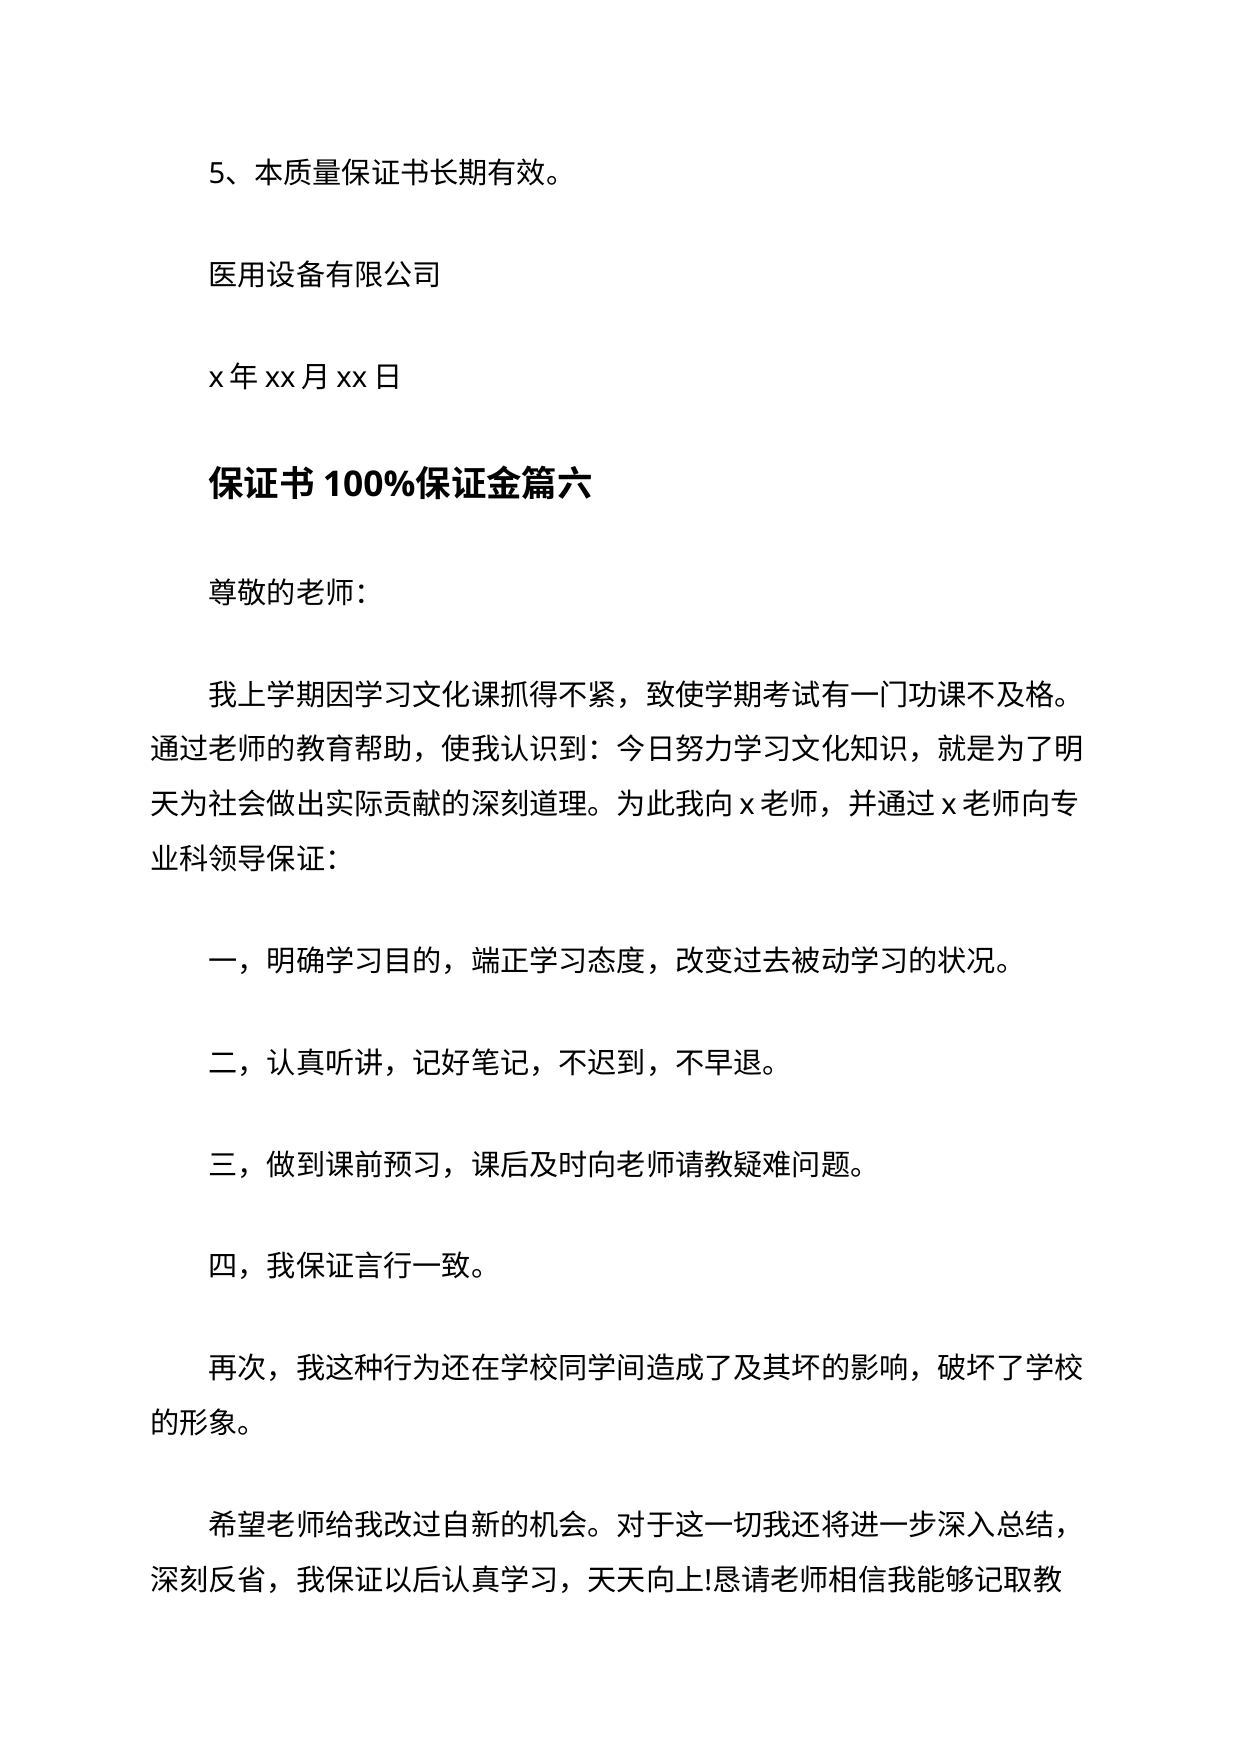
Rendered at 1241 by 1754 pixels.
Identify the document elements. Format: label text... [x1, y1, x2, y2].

text 再次，我这种行为还在学校同学间造成了及其坏的影响，破坏了学校的形象。 [150, 1345, 1090, 1442]
text 5、本质量保证书长期有效。 [150, 150, 1090, 192]
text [150, 1501, 1090, 1599]
text x年xx月xx日 [150, 354, 1090, 396]
text 一，明确学习目的，端正学习态度，改变过去被动学习的状况。 [150, 938, 1090, 980]
text 尊敬的老师： [150, 569, 1090, 612]
text 医用设备有限公司 [150, 252, 1090, 294]
text 保证书 100%保证金篇六 [150, 456, 1090, 507]
text 四，我保证言行一致。 [150, 1243, 1090, 1285]
text 二，认真听讲，记好笔记，不迟到，不早退。 [150, 1039, 1090, 1082]
text 我上学期因学习文化课抓得不紧，致使学期考试有一门功课不及格。通过老师的教育帮助，使我认识到：今日努力学习文化知识，就是为了明天为社会做出实际贡献的深刻道理。为此我向x老师，并通过x老师向专业科领导保证： [150, 671, 1090, 878]
text 三，做到课前预习，课后及时向老师请教疑难问题。 [150, 1141, 1090, 1183]
